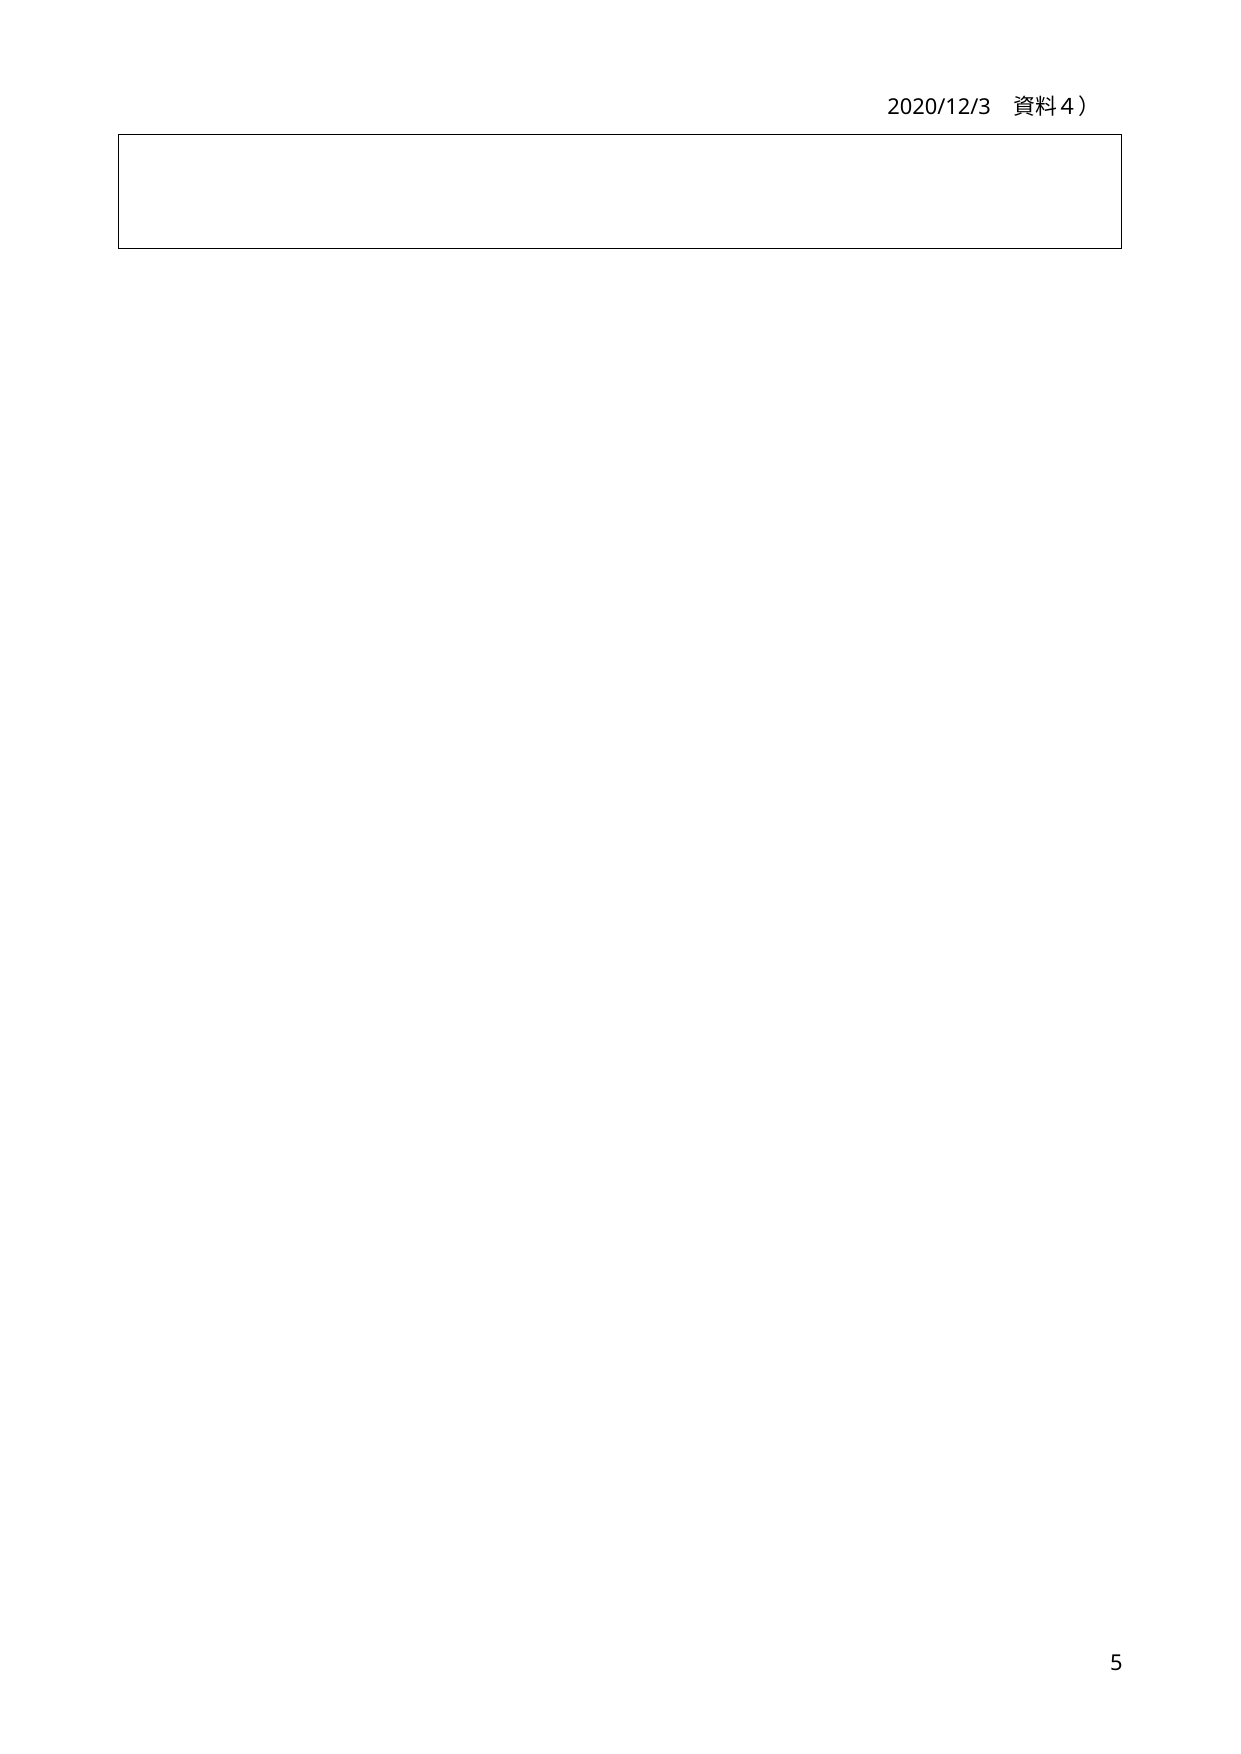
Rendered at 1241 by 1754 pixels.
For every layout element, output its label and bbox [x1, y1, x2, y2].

table_cell [119, 135, 1121, 247]
